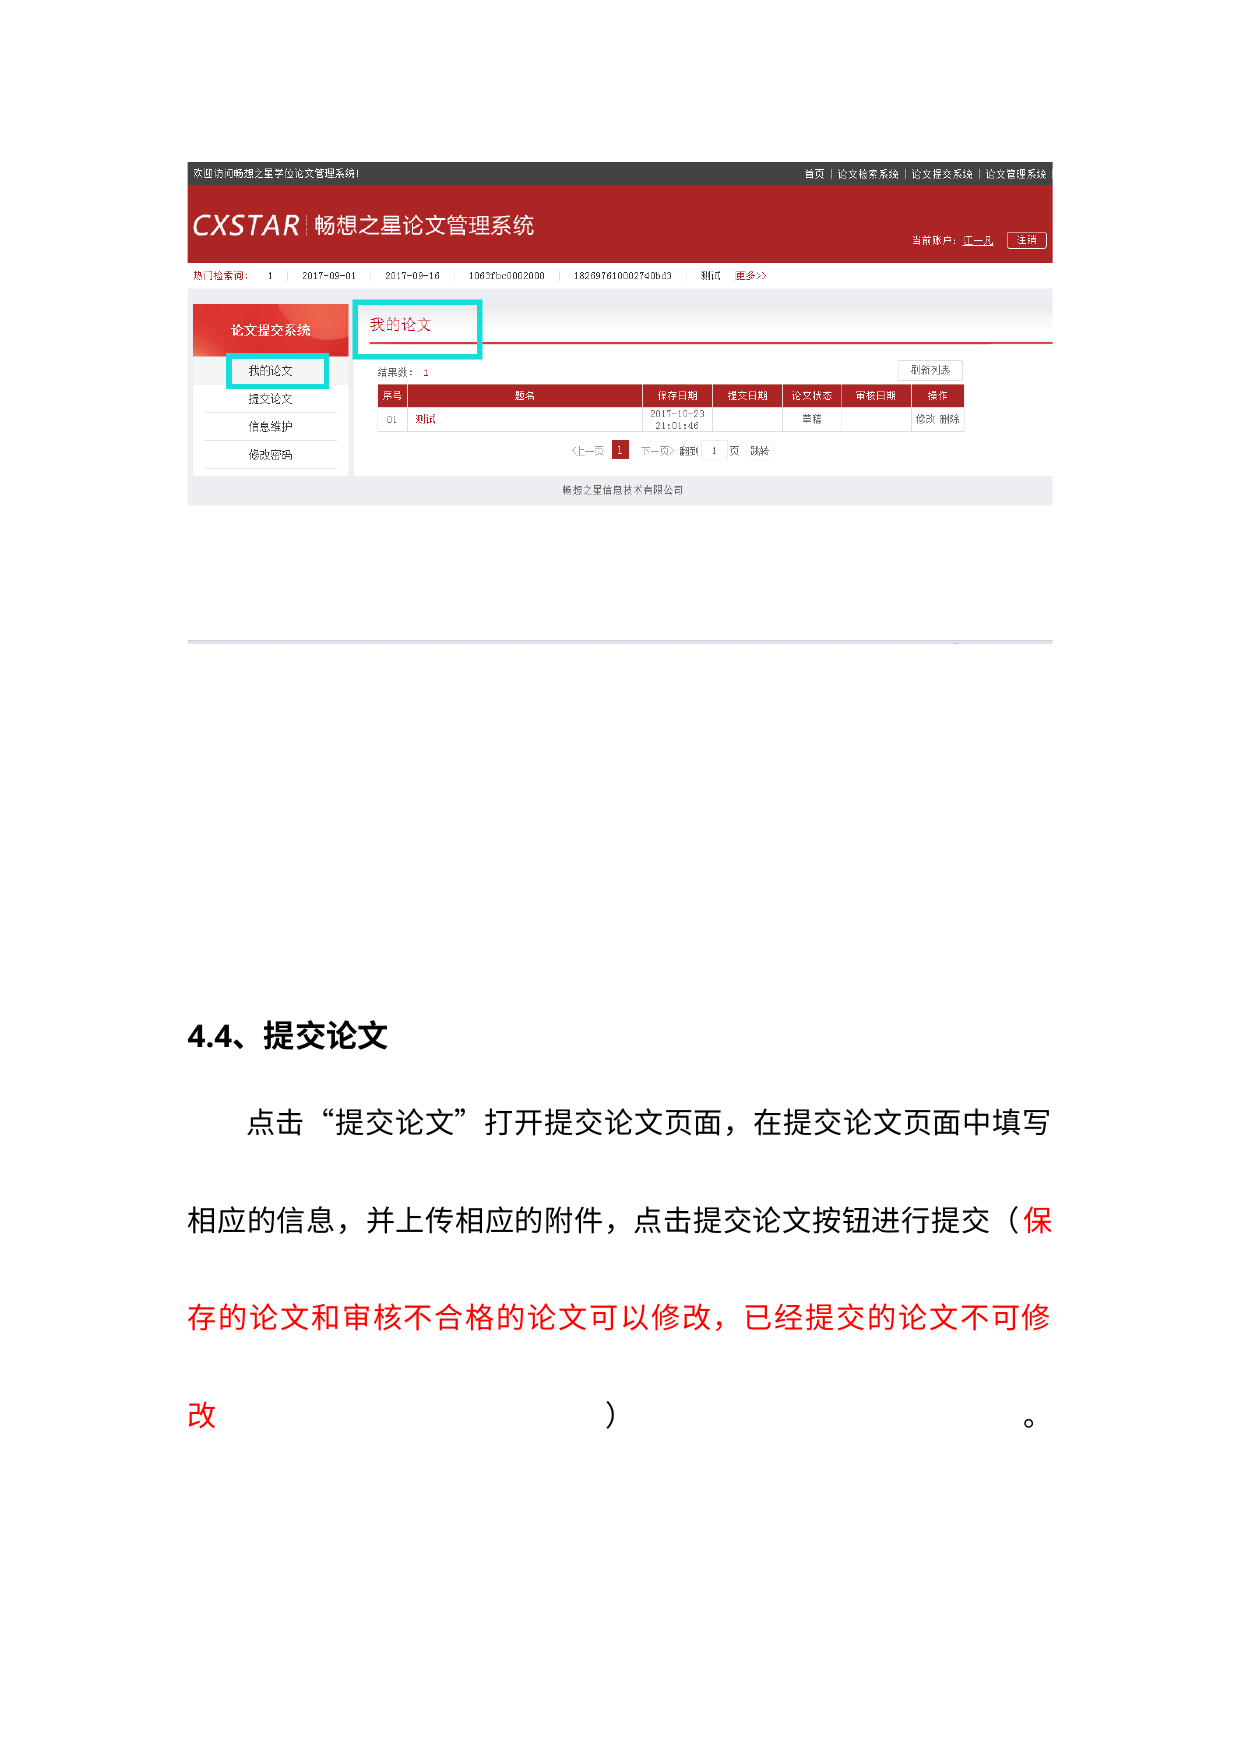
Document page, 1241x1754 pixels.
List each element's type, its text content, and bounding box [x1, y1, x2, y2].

text 点击“提交论文”打开提交论文页面，在提交论文页面中填写相应的信息，并上传相应的附件，点击提交论文按钮进行提交（保存的论文和审核不合格的论文可以修改，已经提交的论文不可修改）。 [187, 1089, 1053, 1446]
text 4.4、提交论文 [187, 1001, 1053, 1066]
picture [187, 162, 1053, 644]
